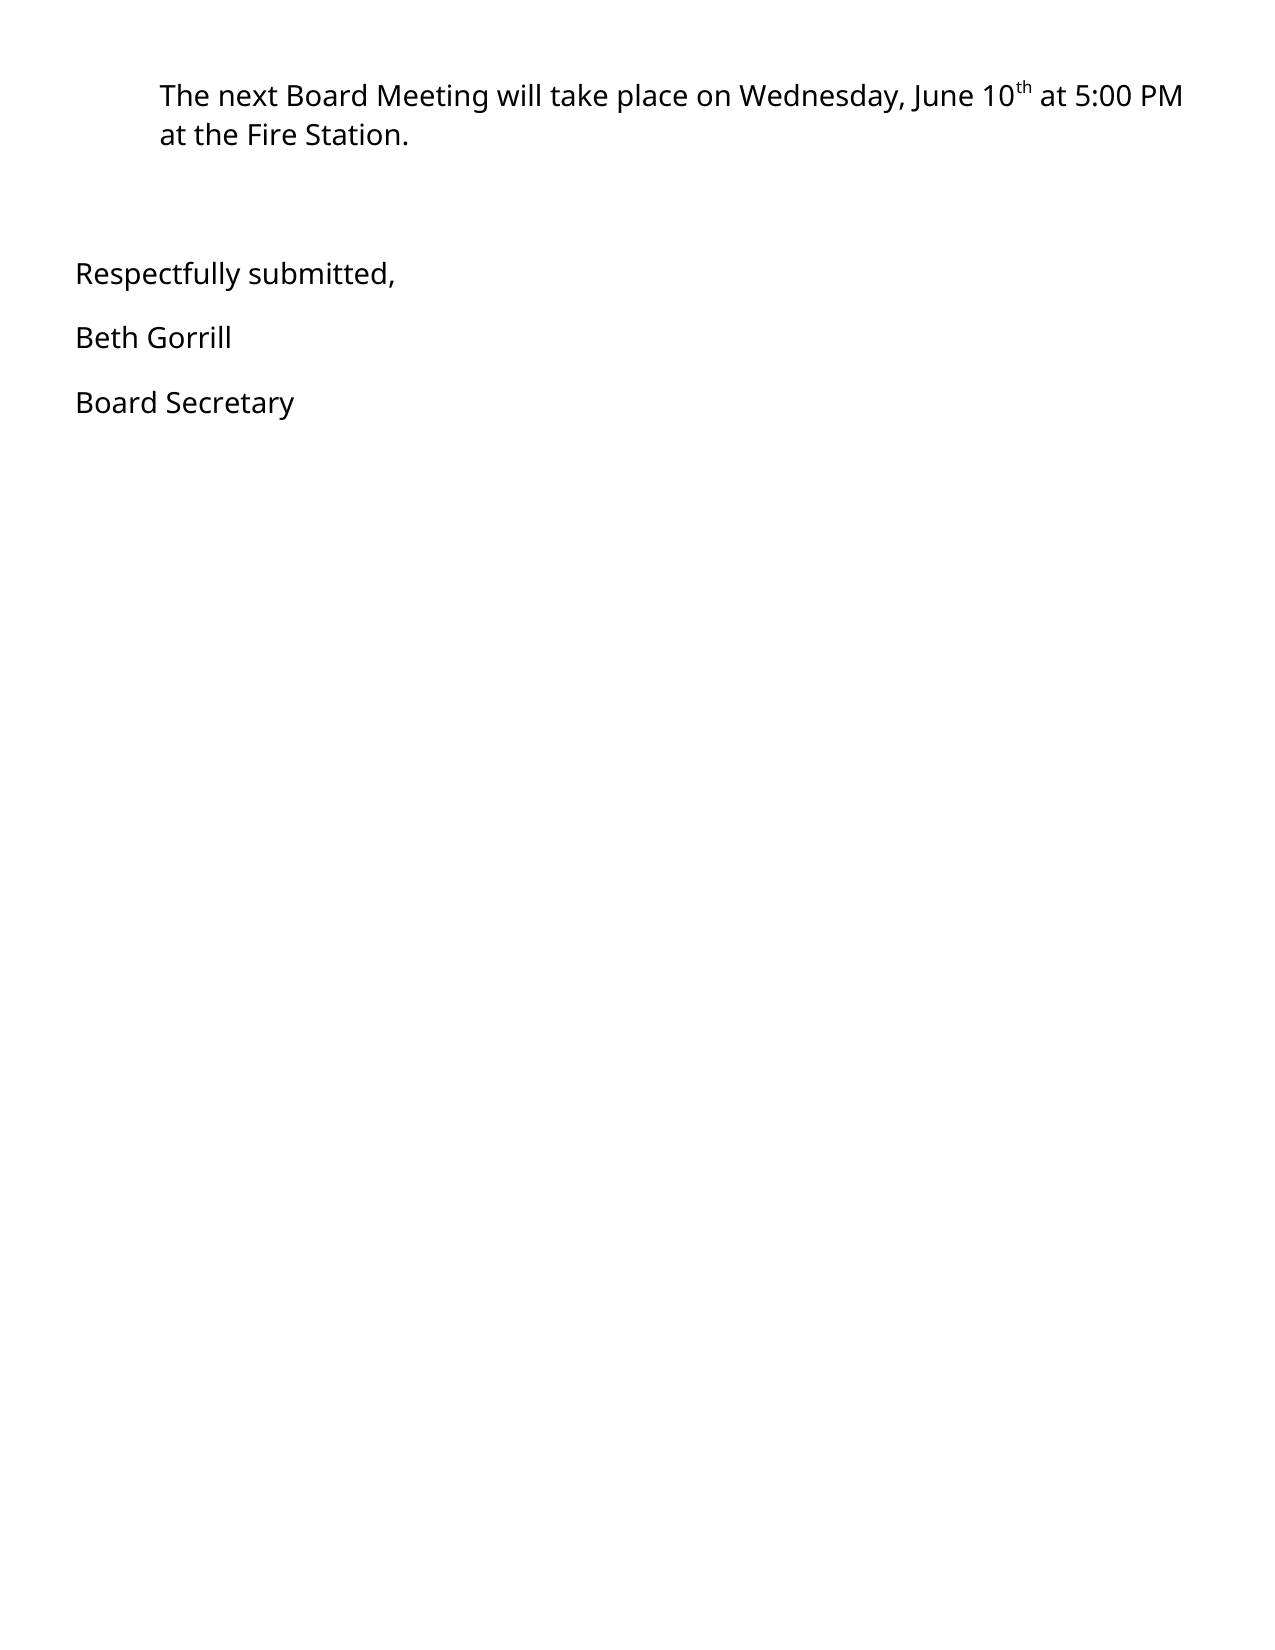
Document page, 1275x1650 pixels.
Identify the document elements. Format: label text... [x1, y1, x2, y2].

text Beth Gorrill [75, 318, 1200, 357]
list The next Board Meeting will take place on Wednesday, June 10th at 5:00 PM at the Fire Station. [159, 75, 1200, 154]
text Respectfully submitted, [75, 253, 1200, 293]
text Board Secretary [75, 382, 1200, 422]
